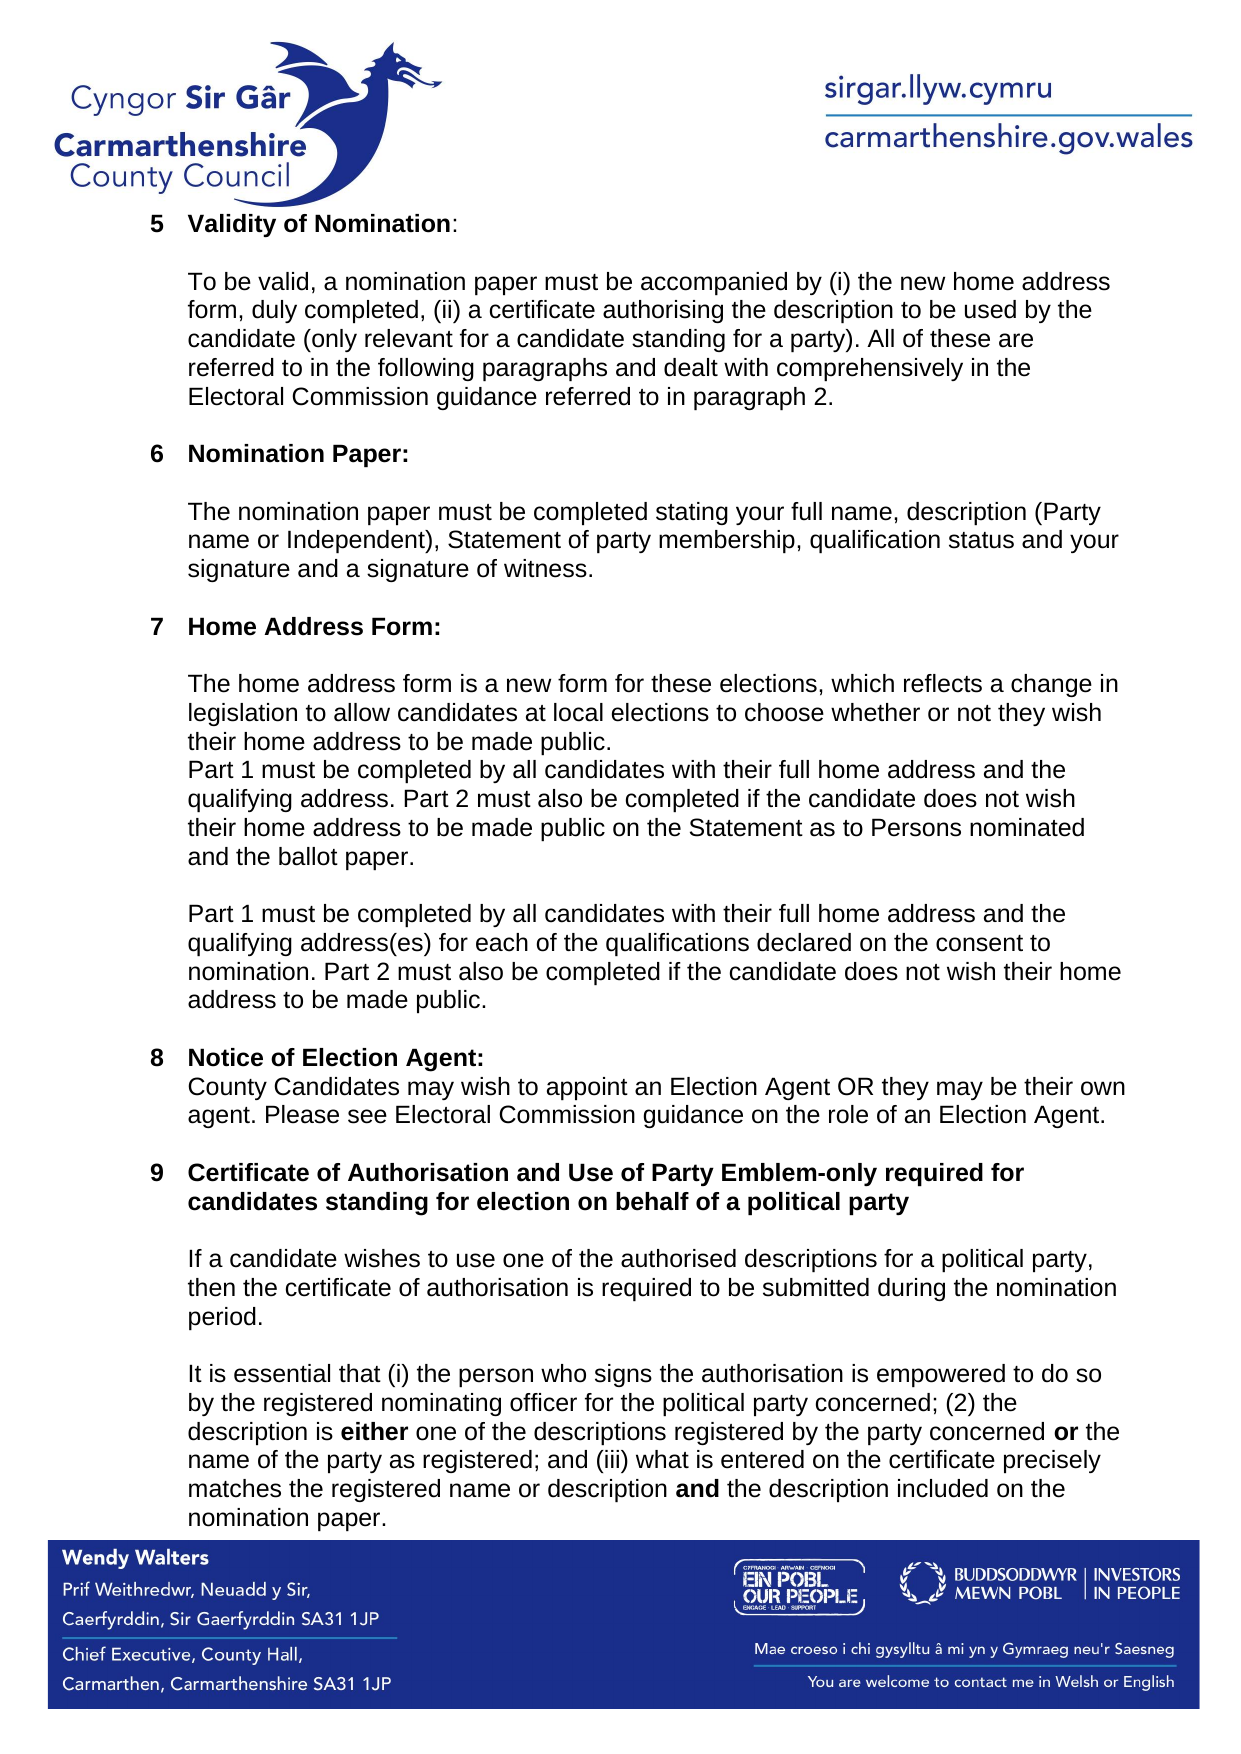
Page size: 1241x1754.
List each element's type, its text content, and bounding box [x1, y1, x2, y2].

list The home address form is a new form for these elections, which reflects a change in legislation to allow candidates at local elections to choose whether or not they wish their home address to be made public. [187, 669, 1128, 756]
list If a candidate wishes to use one of the authorised descriptions for a political party, then the certificate of authorisation is required to be submitted during the nomination period. [187, 1244, 1128, 1331]
list Notice of Election Agent: [150, 1043, 1128, 1072]
list Home Address Form: [150, 612, 1128, 641]
list It is essential that (i) the person who signs the authorisation is empowered to do so by the registered nominating officer for the political party concerned; (2) the description is either one of the descriptions registered by the party concerned or the name of the party as registered; and (iii) what is entered on the certificate precisely matches the registered name or description and the description included on the nomination paper. [187, 1359, 1128, 1532]
text To be valid, a nomination paper must be accompanied by (i) the new home address form, duly completed, (ii) a certificate authorising the description to be used by the candidate (only relevant for a candidate standing for a party). All of these are referred to in the following paragraphs and dealt with comprehensively in the Electoral Commission guidance referred to in paragraph 2. [187, 267, 1128, 411]
list Part 1 must be completed by all candidates with their full home address and the qualifying address. Part 2 must also be completed if the candidate does not wish their home address to be made public on the Statement as to Persons nominated and the ballot paper. [187, 756, 1128, 871]
list Part 1 must be completed by all candidates with their full home address and the qualifying address(es) for each of the qualifications declared on the consent to nomination. Part 2 must also be completed if the candidate does not wish their home address to be made public. [187, 899, 1128, 1014]
picture [45, 40, 1198, 208]
list Certificate of Authorisation and Use of Party Emblem-only required for candidates standing for election on behalf of a political party [150, 1158, 1128, 1216]
list Nomination Paper: [150, 439, 1128, 468]
list The nomination paper must be completed stating your full name, description (Party name or Independent), Statement of party membership, qualification status and your signature and a signature of witness. [187, 497, 1128, 583]
text County Candidates may wish to appoint an Election Agent OR they may be their own agent. Please see Electoral Commission guidance on the role of an Election Agent. [187, 1072, 1128, 1129]
picture [47, 1540, 1200, 1709]
list Validity of Nomination: [150, 209, 1128, 238]
